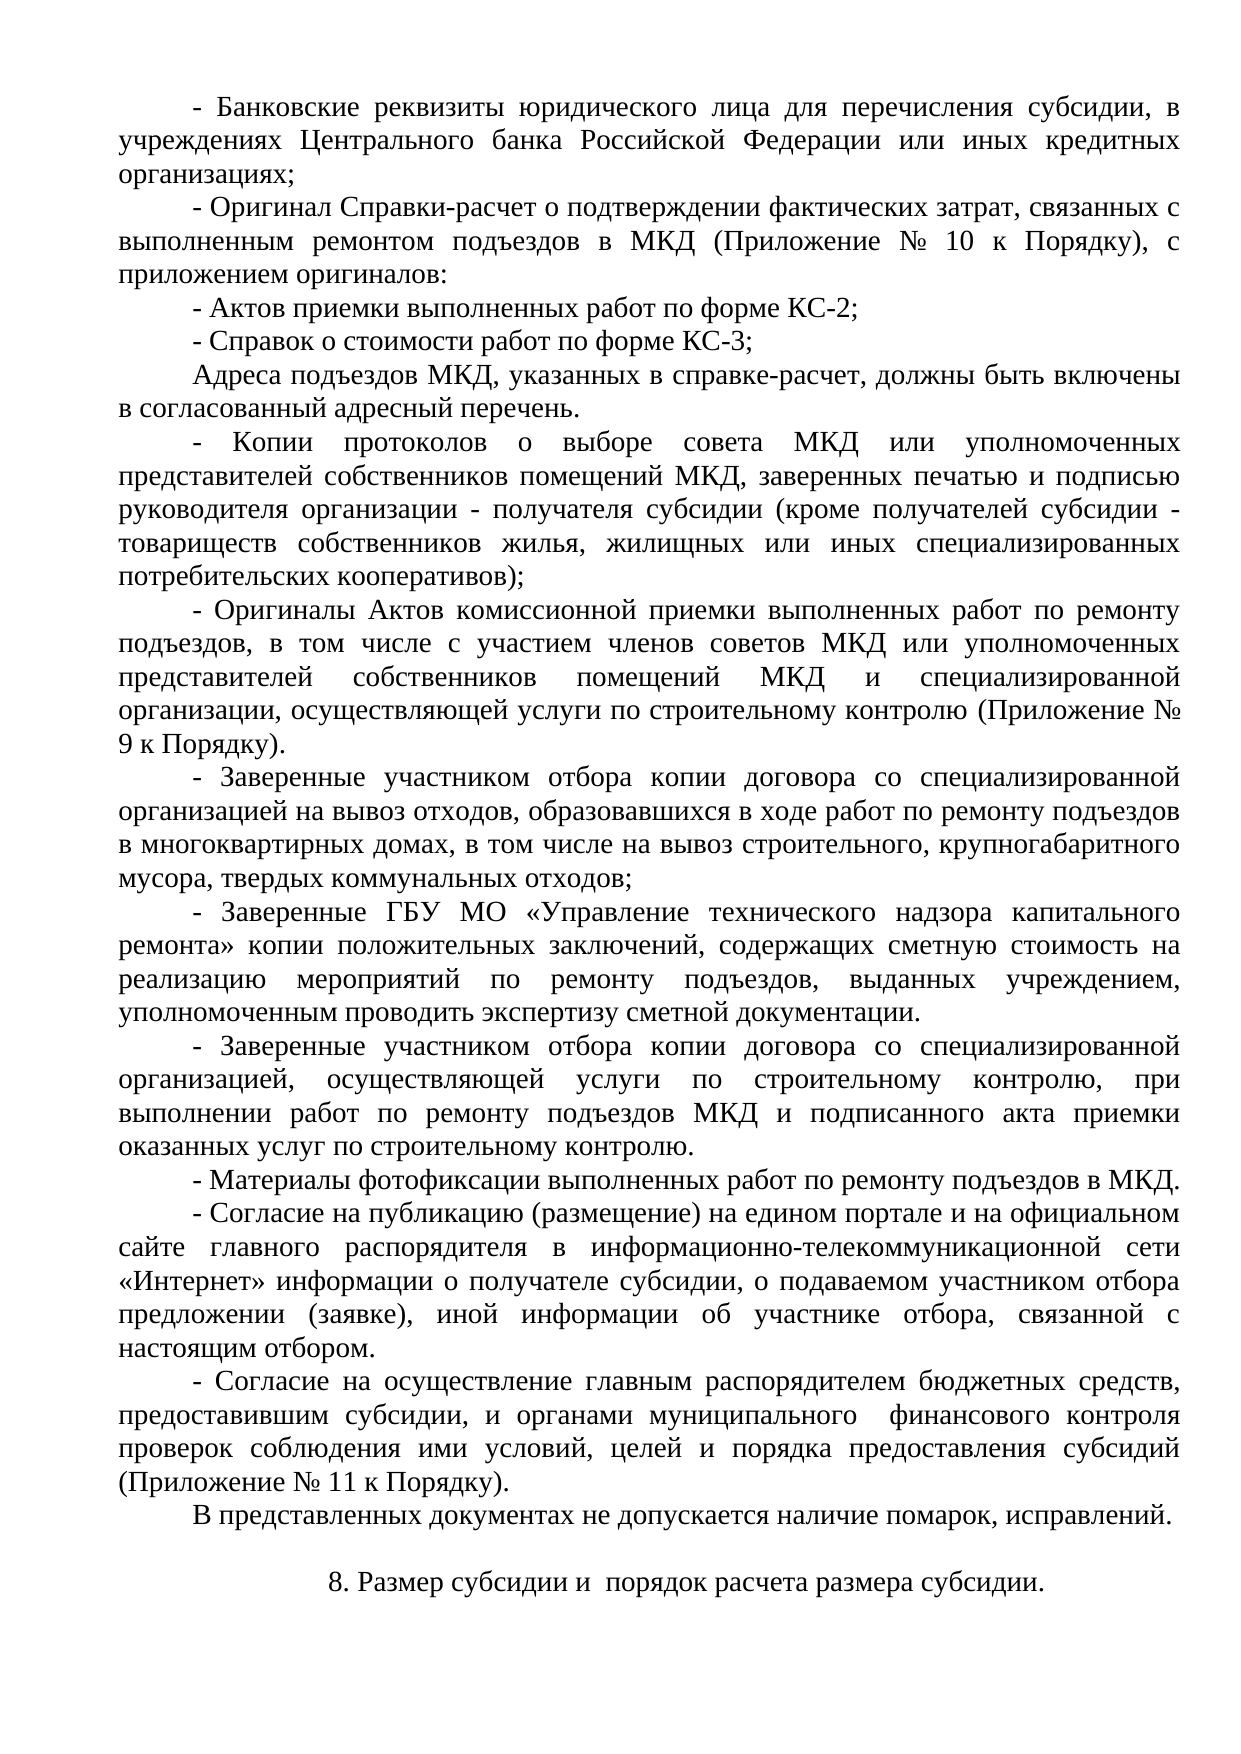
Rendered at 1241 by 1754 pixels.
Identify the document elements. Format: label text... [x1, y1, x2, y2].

text - Согласие на публикацию (размещение) на едином портале и на официальном сайте главного распорядителя в информационно-телекоммуникационной сети «Интернет» информации о получателе субсидии, о подаваемом участником отбора предложении (заявке), иной информации об участнике отбора, связанной с настоящим отбором. [118, 1196, 1181, 1363]
text - Банковские реквизиты юридического лица для перечисления субсидии, в учреждениях Центрального банка Российской Федерации или иных кредитных организациях; [118, 89, 1181, 189]
text - Оригинал Справки-расчет о подтверждении фактических затрат, связанных с выполненным ремонтом подъездов в МКД (Приложение № 10 к Порядку), с приложением оригиналов: [118, 189, 1181, 290]
text - Справок о стоимости работ по форме КС-3; [118, 323, 1181, 357]
text - Согласие на осуществление главным распорядителем бюджетных средств, предоставившим субсидии, и органами муниципального финансового контроля проверок соблюдения ими условий, целей и порядка предоставления субсидий (Приложение № 11 к Порядку). [118, 1363, 1181, 1497]
text Адреса подъездов МКД, указанных в справке-расчет, должны быть включены в согласованный адресный перечень. [118, 357, 1181, 424]
text - Материалы фотофиксации выполненных работ по ремонту подъездов в МКД. [118, 1162, 1181, 1196]
text 8. Размер субсидии и порядок расчета размера субсидии. [118, 1564, 1181, 1598]
text - Актов приемки выполненных работ по форме КС-2; [118, 290, 1181, 323]
text - Заверенные участником отбора копии договора со специализированной организацией, осуществляющей услуги по строительному контролю, при выполнении работ по ремонту подъездов МКД и подписанного акта приемки оказанных услуг по строительному контролю. [118, 1028, 1181, 1162]
text - Оригиналы Актов комиссионной приемки выполненных работ по ремонту подъездов, в том числе с участием членов советов МКД или уполномоченных представителей собственников помещений МКД и специализированной организации, осуществляющей услуги по строительному контролю (Приложение № 9 к Порядку). [118, 592, 1181, 759]
text В представленных документах не допускается наличие помарок, исправлений. [118, 1497, 1181, 1531]
list - Копии протоколов о выборе совета МКД или уполномоченных представителей собственников помещений МКД, заверенных печатью и подписью руководителя организации - получателя субсидии (кроме получателей субсидии - товариществ собственников жилья, жилищных или иных специализированных потребительских кооперативов); [118, 424, 1181, 592]
text - Заверенные участником отбора копии договора со специализированной организацией на вывоз отходов, образовавшихся в ходе работ по ремонту подъездов в многоквартирных домах, в том числе на вывоз строительного, крупногабаритного мусора, твердых коммунальных отходов; [118, 759, 1181, 894]
text - Заверенные ГБУ МО «Управление технического надзора капитального ремонта» копии положительных заключений, содержащих сметную стоимость на реализацию мероприятий по ремонту подъездов, выданных учреждением, уполномоченным проводить экспертизу сметной документации. [118, 894, 1181, 1028]
